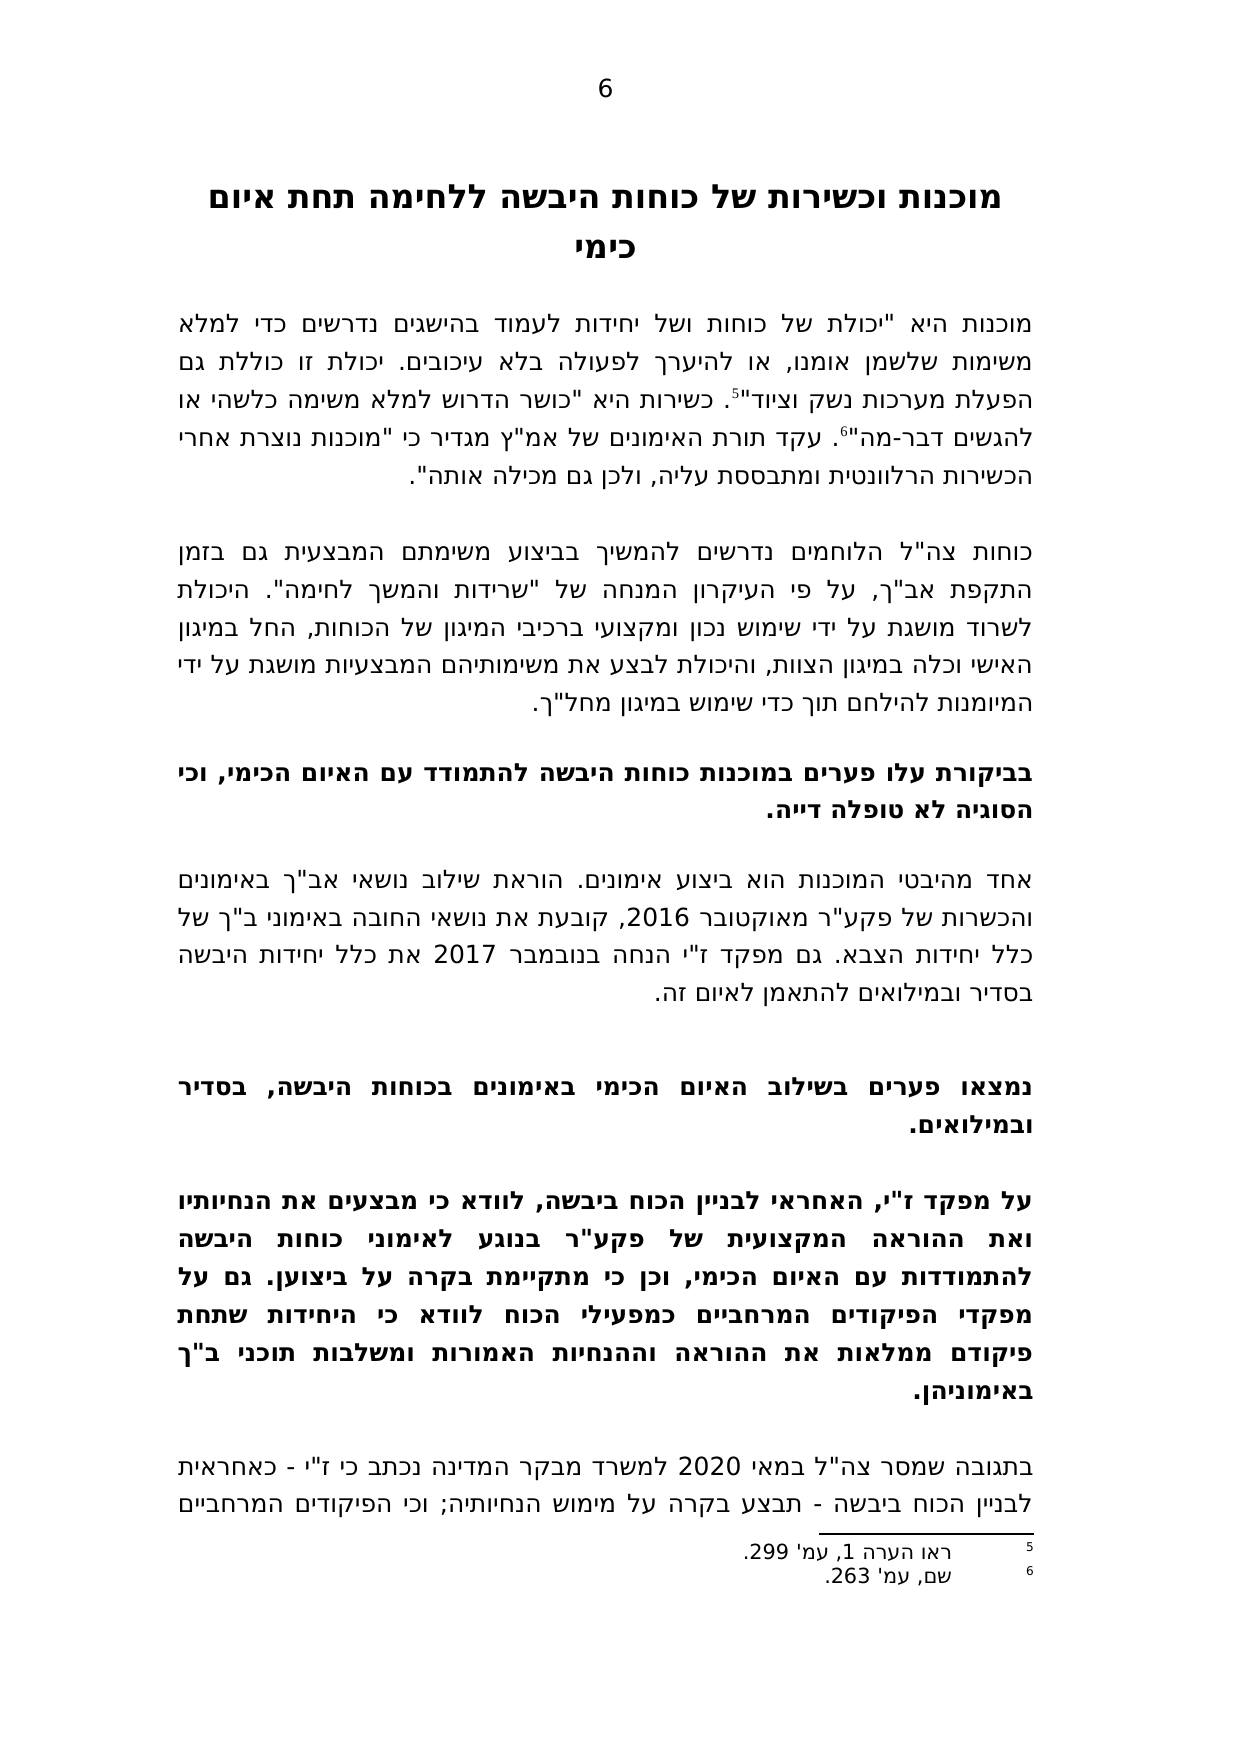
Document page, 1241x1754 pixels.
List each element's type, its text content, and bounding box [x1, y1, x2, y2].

text נמצאו פערים בשילוב האיום הכימי באימונים בכוחות היבשה, בסדיר ובמילואים. [177, 1073, 1033, 1140]
text כוחות צה"ל הלוחמים נדרשים להמשיך בביצוע משימתם המבצעית גם בזמן התקפת אב"ך, על פי העיקרון המנחה של "שרידות והמשך לחימה". היכולת לשרוד מושגת על ידי שימוש נכון ומקצועי ברכיבי המיגון של הכוחות, החל במיגון האישי וכלה במיגון הצוות, והיכולת לבצע את משימותיהם המבצעיות מושגת על ידי המיומנות להילחם תוך כדי שימוש במיגון מחל"ך. [177, 499, 1033, 718]
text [177, 1414, 1033, 1519]
text בביקורת עלו פערים במוכנות כוחות היבשה להתמודד עם האיום הכימי, וכי הסוגיה לא טופלה דייה. [177, 758, 1033, 825]
text על מפקד ז"י, האחראי לבניין הכוח ביבשה, לוודא כי מבצעים את הנחיותיו ואת ההוראה המקצועית של פקע"ר בנוגע לאימוני כוחות היבשה להתמודדות עם האיום הכימי, וכן כי מתקיימת בקרה על ביצוען. גם על מפקדי הפיקודים המרחביים כמפעילי הכוח לוודא כי היחידות שתחת פיקודם ממלאות את ההוראה וההנחיות האמורות ומשלבות תוכני ב"ך באימוניהן. [177, 1148, 1033, 1405]
subtitle מוכנות וכשירות של כוחות היבשה ללחימה תחת איום כימי [177, 177, 1033, 266]
text אחד מהיבטי המוכנות הוא ביצוע אימונים. הוראת שילוב נושאי אב"ך באימונים והכשרות של פקע"ר מאוקטובר 2016, קובעת את נושאי החובה באימוני ב"ך של כלל יחידות הצבא. גם מפקד ז"י הנחה בנובמבר 2017 את כלל יחידות היבשה בסדיר ובמילואים להתאמן לאיום זה. [177, 865, 1033, 1008]
text מוכנות היא "יכולת של כוחות ושל יחידות לעמוד בהישגים נדרשים כדי למלא משימות שלשמן אומנו, או להיערך לפעולה בלא עיכובים. יכולת זו כוללת גם הפעלת מערכות נשק וציוד". כשירות היא "כושר הדרוש למלא משימה כלשהי או להגשים דבר-מה". עקד תורת האימונים של אמ"ץ מגדיר כי "מוכנות נוצרת אחרי הכשירות הרלוונטית ומתבססת עליה, ולכן גם מכילה אותה". [177, 309, 1033, 490]
